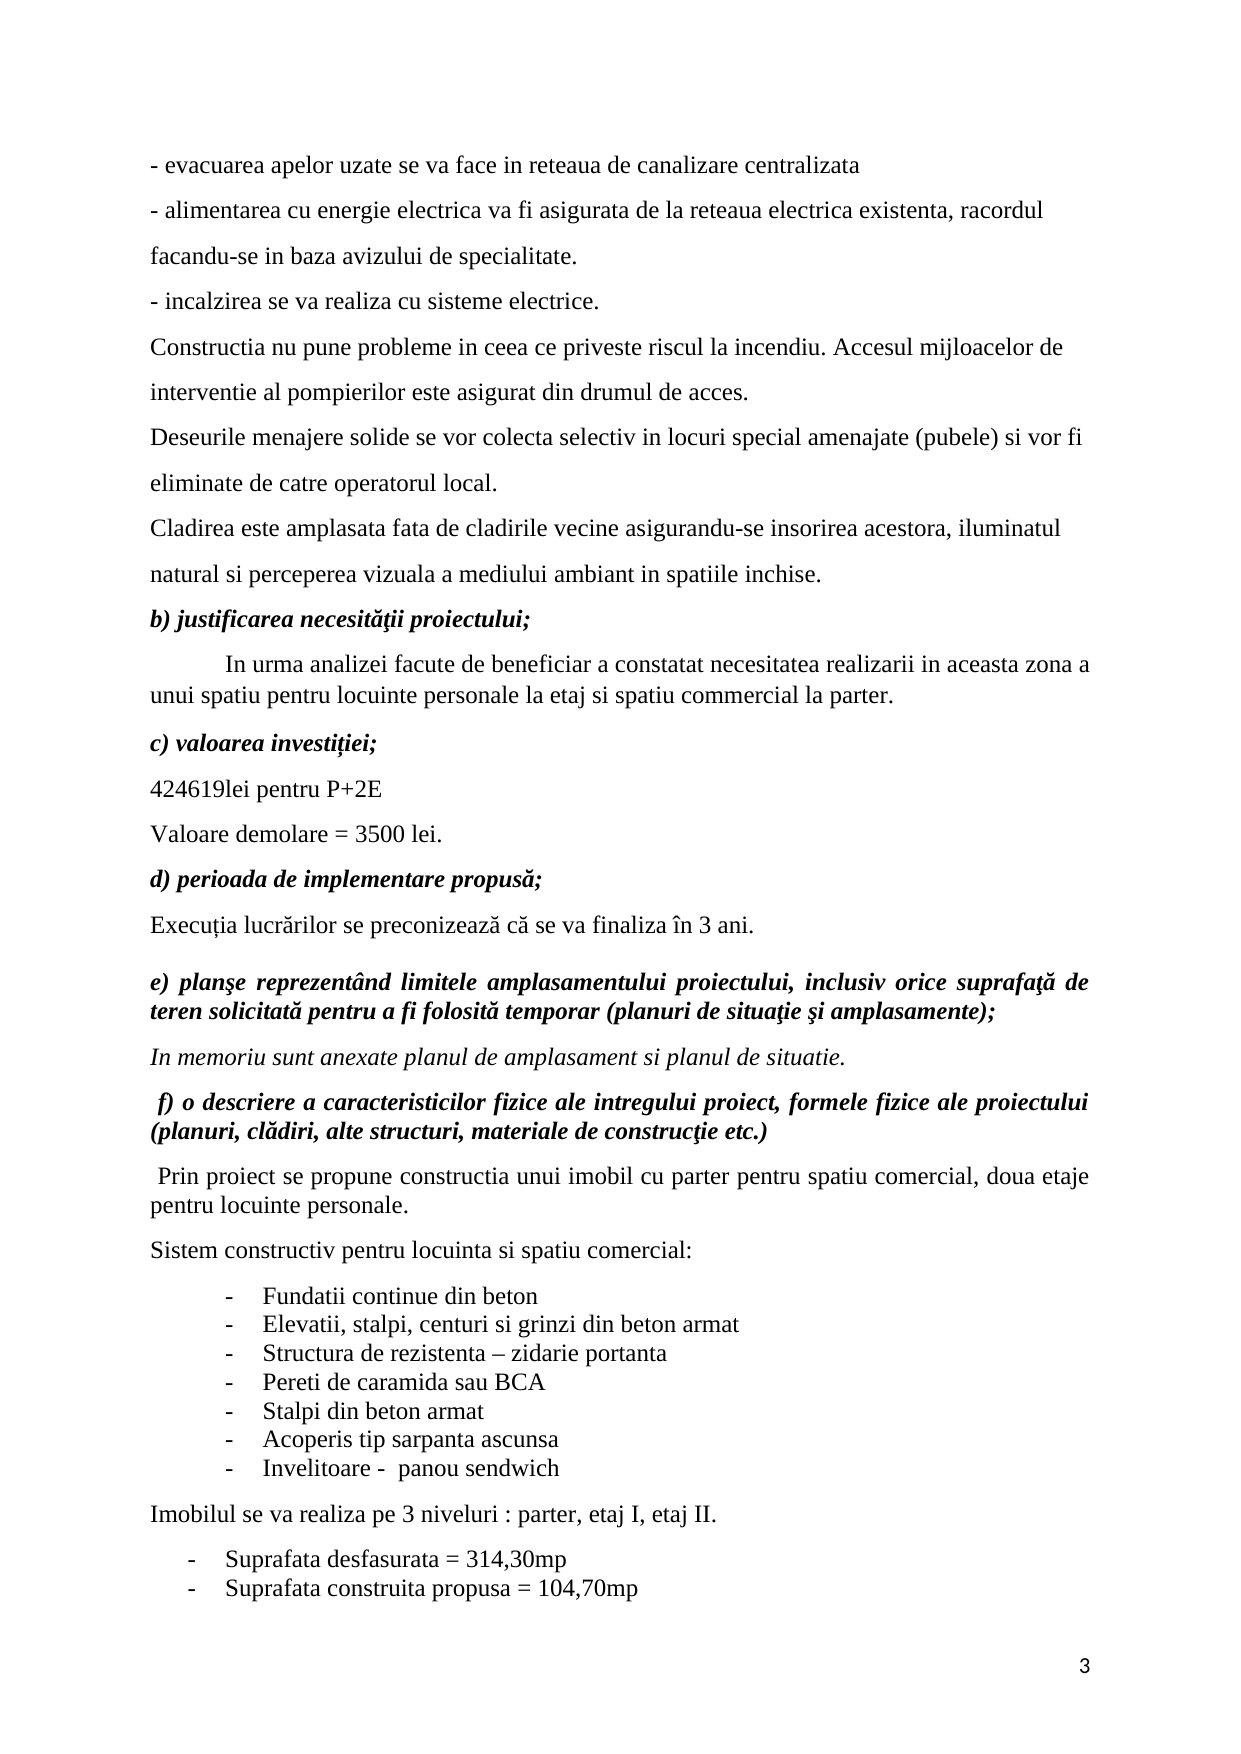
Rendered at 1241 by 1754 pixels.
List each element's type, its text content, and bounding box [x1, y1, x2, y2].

text eliminate de catre operatorul local. [150, 468, 1090, 497]
text Valoare demolare = 3500 lei. [150, 819, 1090, 848]
text In memoriu sunt anexate planul de amplasament si planul de situatie. [150, 1042, 1090, 1070]
text - evacuarea apelor uzate se va face in reteaua de canalizare centralizata [150, 150, 1090, 179]
text - alimentarea cu energie electrica va fi asigurata de la reteaua electrica existenta, racordul [150, 195, 1090, 224]
text Constructia nu pune probleme in ceea ce priveste riscul la incendiu. Accesul mijloacelor de [150, 332, 1090, 360]
list Pereti de caramida sau BCA [225, 1367, 1090, 1396]
text c) valoarea investiției; [150, 728, 1090, 757]
text - incalzirea se va realiza cu sisteme electrice. [150, 286, 1090, 315]
subtitle Execuția lucrărilor se preconizează că se va finaliza în 3 ani. [150, 910, 1090, 939]
text interventie al pompierilor este asigurat din drumul de acces. [150, 377, 1090, 406]
list Suprafata desfasurata = 314,30mp [187, 1544, 1090, 1573]
list Invelitoare - panou sendwich [225, 1453, 1090, 1482]
text b) justificarea necesităţii proiectului; [150, 604, 1090, 633]
text natural si perceperea vizuala a mediului ambiant in spatiile inchise. [150, 559, 1090, 587]
text d) perioada de implementare propusă; [150, 864, 1090, 893]
text Deseurile menajere solide se vor colecta selectiv in locuri special amenajate (pubele) si vor fi [150, 422, 1090, 451]
list Suprafata construita propusa = 104,70mp [187, 1573, 1090, 1602]
text Imobilul se va realiza pe 3 niveluri : parter, etaj I, etaj II. [150, 1499, 1090, 1527]
list Stalpi din beton armat [225, 1396, 1090, 1424]
text Prin proiect se propune constructia unui imobil cu parter pentru spatiu comercial, doua etaje pentru locuinte personale. [150, 1161, 1090, 1219]
list Acoperis tip sarpanta ascunsa [225, 1424, 1090, 1453]
list Elevatii, stalpi, centuri si grinzi din beton armat [225, 1309, 1090, 1338]
text f) o descriere a caracteristicilor fizice ale intregului proiect, formele fizice ale proiectului (planuri, clădiri, alte structuri, materiale de construcţie etc.) [150, 1087, 1090, 1144]
text e) planşe reprezentând limitele amplasamentului proiectului, inclusiv orice suprafaţă de teren solicitată pentru a fi folosită temporar (planuri de situaţie şi amplasamente); [150, 967, 1090, 1025]
text facandu-se in baza avizului de specialitate. [150, 241, 1090, 269]
text 424619lei pentru P+2E [150, 774, 1090, 802]
text Sistem constructiv pentru locuinta si spatiu comercial: [150, 1235, 1090, 1264]
text Cladirea este amplasata fata de cladirile vecine asigurandu-se insorirea acestora, iluminatul [150, 513, 1090, 542]
text In urma analizei facute de beneficiar a constatat necesitatea realizarii in aceasta zona a unui spatiu pentru locuinte personale la etaj si spatiu commercial la parter. [150, 649, 1090, 709]
list Structura de rezistenta – zidarie portanta [225, 1338, 1090, 1367]
list Fundatii continue din beton [225, 1281, 1090, 1309]
